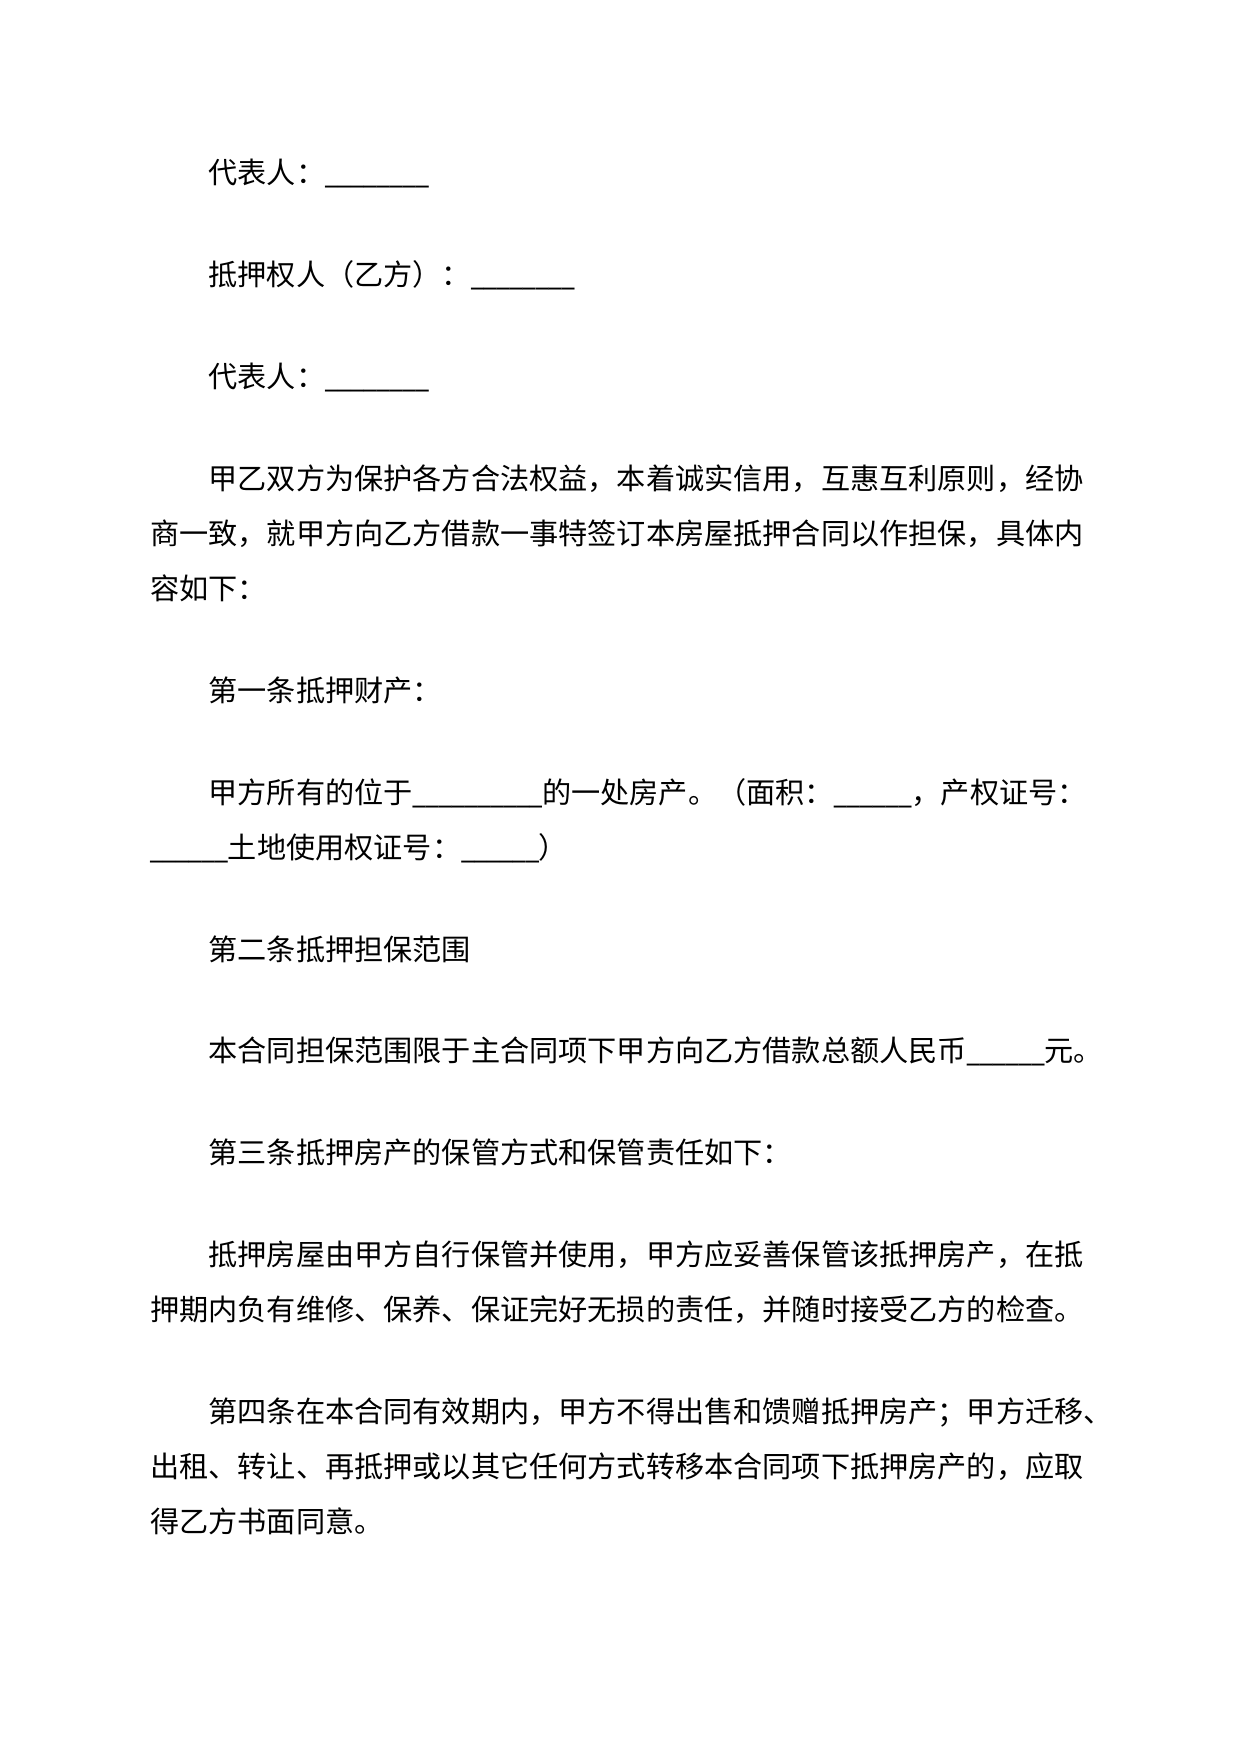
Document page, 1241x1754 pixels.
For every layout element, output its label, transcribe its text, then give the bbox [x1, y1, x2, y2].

text 第一条抵押财产： [150, 667, 1090, 710]
text 甲方所有的位于__________的一处房产。（面积：______，产权证号：______土地使用权证号：______） [150, 769, 1090, 867]
text 甲乙双方为保护各方合法权益，本着诚实信用，互惠互利原则，经协商一致，就甲方向乙方借款一事特签订本房屋抵押合同以作担保，具体内容如下： [150, 456, 1090, 608]
text 代表人：________ [150, 354, 1090, 396]
text 代表人：________ [150, 150, 1090, 192]
text 第二条抵押担保范围 [150, 926, 1090, 968]
text 第三条抵押房产的保管方式和保管责任如下： [150, 1130, 1090, 1172]
text 抵押权人（乙方）：________ [150, 252, 1090, 294]
text 本合同担保范围限于主合同项下甲方向乙方借款总额人民币______元。 [150, 1028, 1090, 1070]
text 第四条在本合同有效期内，甲方不得出售和馈赠抵押房产；甲方迁移、出租、转让、再抵押或以其它任何方式转移本合同项下抵押房产的，应取得乙方书面同意。 [150, 1388, 1090, 1541]
text 抵押房屋由甲方自行保管并使用，甲方应妥善保管该抵押房产，在抵押期内负有维修、保养、保证完好无损的责任，并随时接受乙方的检查。 [150, 1232, 1090, 1329]
